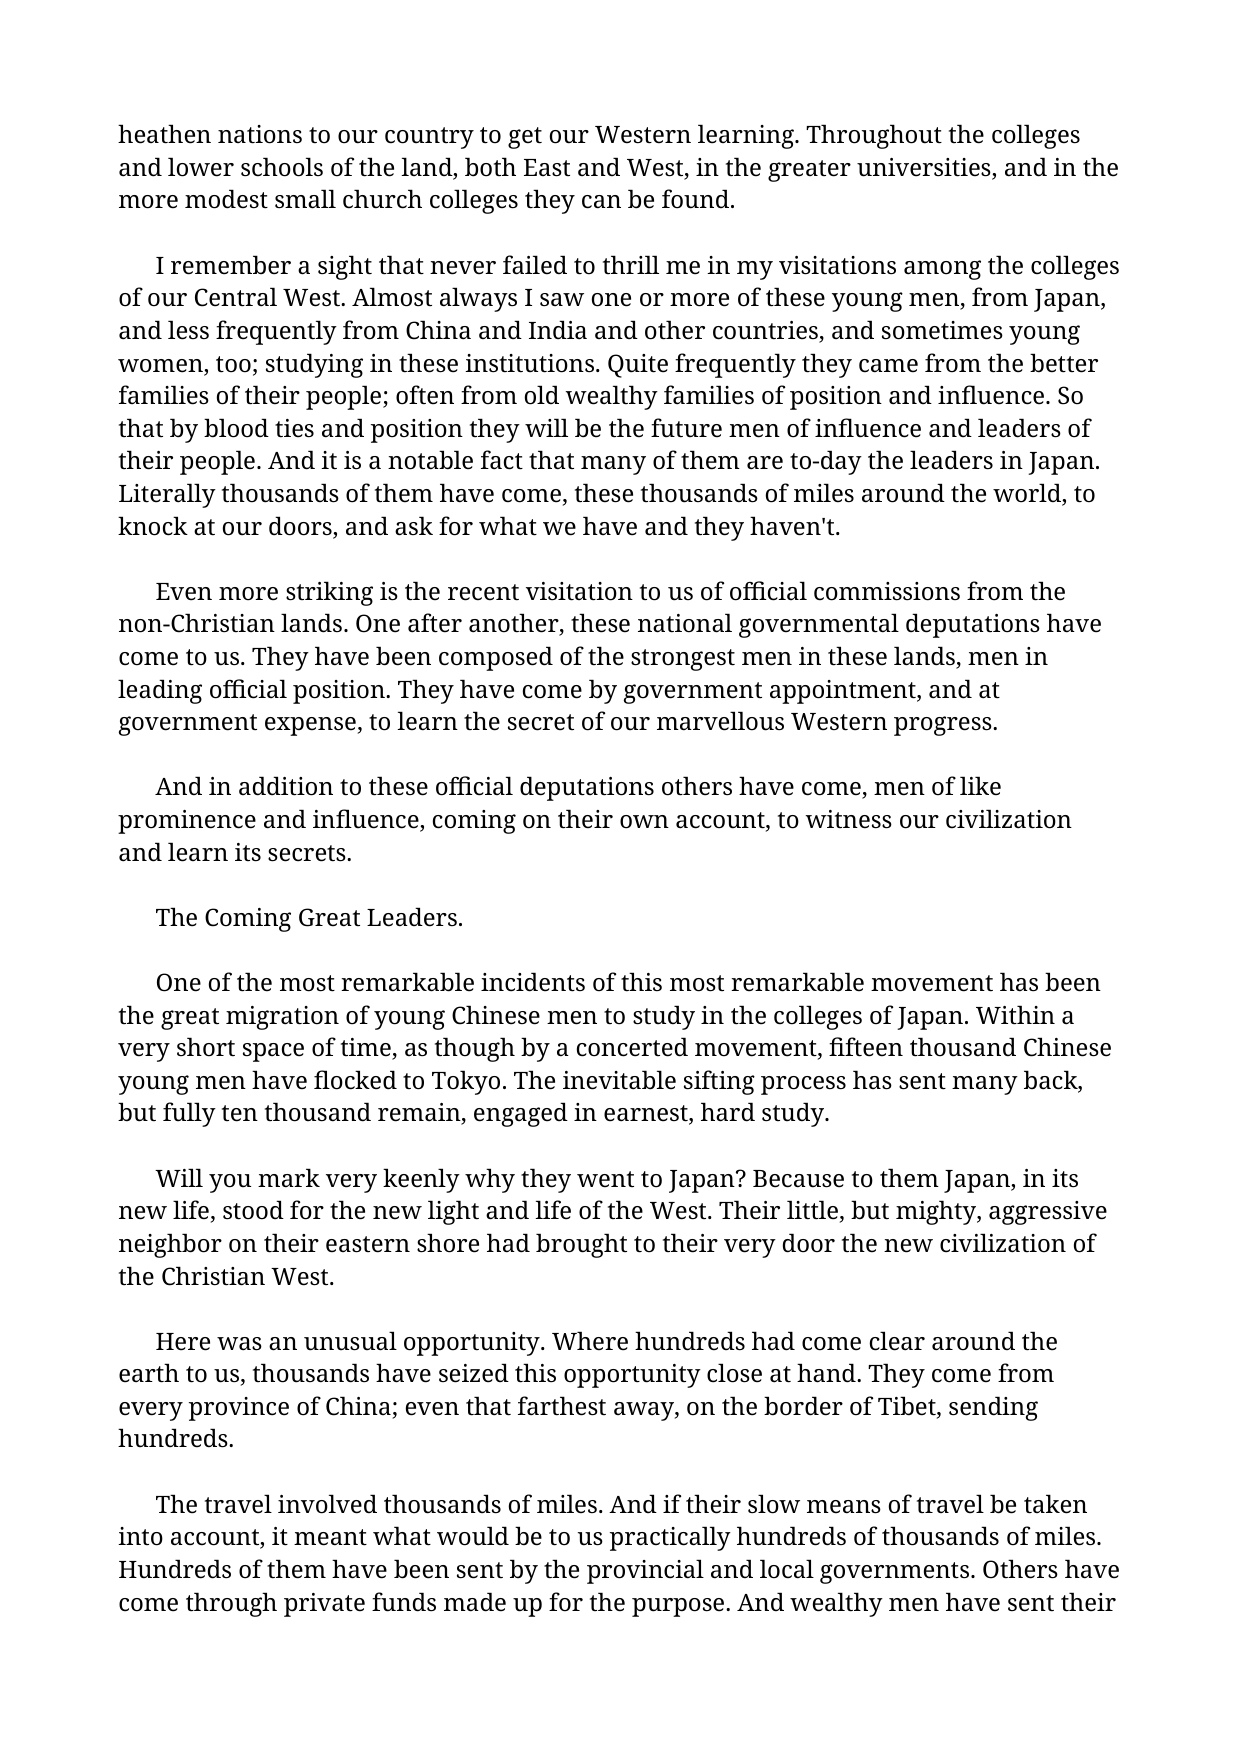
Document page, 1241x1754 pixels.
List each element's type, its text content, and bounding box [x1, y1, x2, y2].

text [118, 1487, 1122, 1618]
text I remember a sight that never failed to thrill me in my visitations among the colleges of our Central West. Almost always I saw one or more of these young men, from Japan, and less frequently from China and India and other countries, and sometimes young women, too; studying in these institutions. Quite frequently they came from the better families of their people; often from old wealthy families of position and influence. So that by blood ties and position they will be the future men of influence and leaders of their people. And it is a notable fact that many of them are to-day the leaders in Japan. Literally thousands of them have come, these thousands of miles around the world, to knock at our doors, and ask for what we have and they haven't. [118, 248, 1122, 542]
text Will you mark very keenly why they went to Japan? Because to them Japan, in its new life, stood for the new light and life of the West. Their little, but mighty, aggressive neighbor on their eastern shore had brought to their very door the new civilization of the Christian West. [118, 1161, 1122, 1292]
text And in addition to these official deputations others have come, men of like prominence and influence, coming on their own account, to witness our civilization and learn its secrets. [118, 770, 1122, 868]
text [118, 118, 1122, 216]
text The Coming Great Leaders. [118, 901, 1122, 933]
text Even more striking is the recent visitation to us of official commissions from the non-Christian lands. One after another, these national governmental deputations have come to us. They have been composed of the strongest men in these lands, men in leading official position. They have come by government appointment, and at government expense, to learn the secret of our marvellous Western progress. [118, 574, 1122, 738]
text One of the most remarkable incidents of this most remarkable movement has been the great migration of young Chinese men to study in the colleges of Japan. Within a very short space of time, as though by a concerted movement, fifteen thousand Chinese young men have flocked to Tokyo. The inevitable sifting process has sent many back, but fully ten thousand remain, engaged in earnest, hard study. [118, 966, 1122, 1129]
text Here was an unusual opportunity. Where hundreds had come clear around the earth to us, thousands have seized this opportunity close at hand. They come from every province of China; even that farthest away, on the border of Tibet, sending hundreds. [118, 1324, 1122, 1455]
